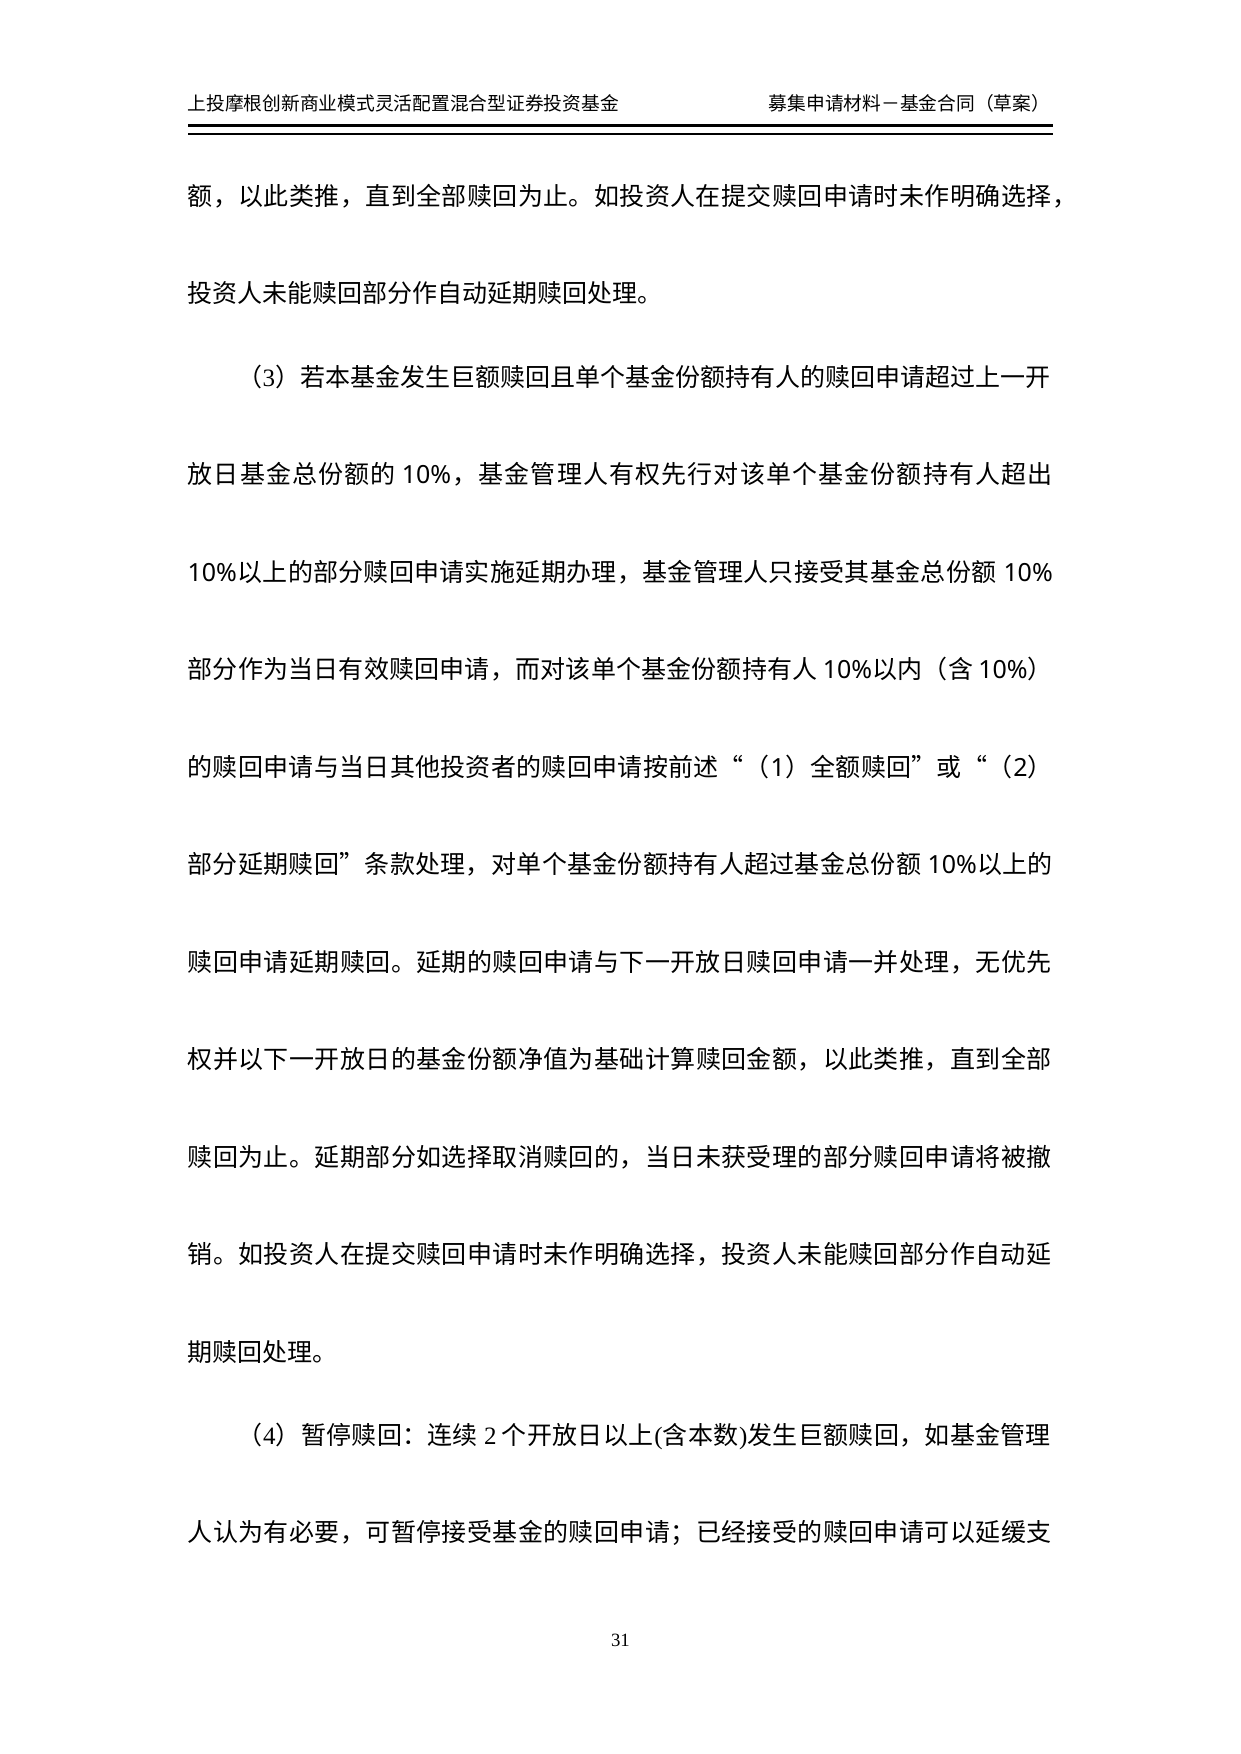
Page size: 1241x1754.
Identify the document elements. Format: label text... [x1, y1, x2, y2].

text （3）若本基金发生巨额赎回且单个基金份额持有人的赎回申请超过上一开放日基金总份额的10%，基金管理人有权先行对该单个基金份额持有人超出10%以上的部分赎回申请实施延期办理，基金管理人只接受其基金总份额10%部分作为当日有效赎回申请，而对该单个基金份额持有人10%以内（含10%）的赎回申请与当日其他投资者的赎回申请按前述“（1）全额赎回”或“（2）部分延期赎回”条款处理，对单个基金份额持有人超过基金总份额10%以上的赎回申请延期赎回。延期的赎回申请与下一开放日赎回申请一并处理，无优先权并以下一开放日的基金份额净值为基础计算赎回金额，以此类推，直到全部赎回为止。延期部分如选择取消赎回的，当日未获受理的部分赎回申请将被撤销。如投资人在提交赎回申请时未作明确选择，投资人未能赎回部分作自动延期赎回处理。 [187, 343, 1053, 1383]
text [187, 162, 1053, 324]
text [187, 1401, 1053, 1563]
